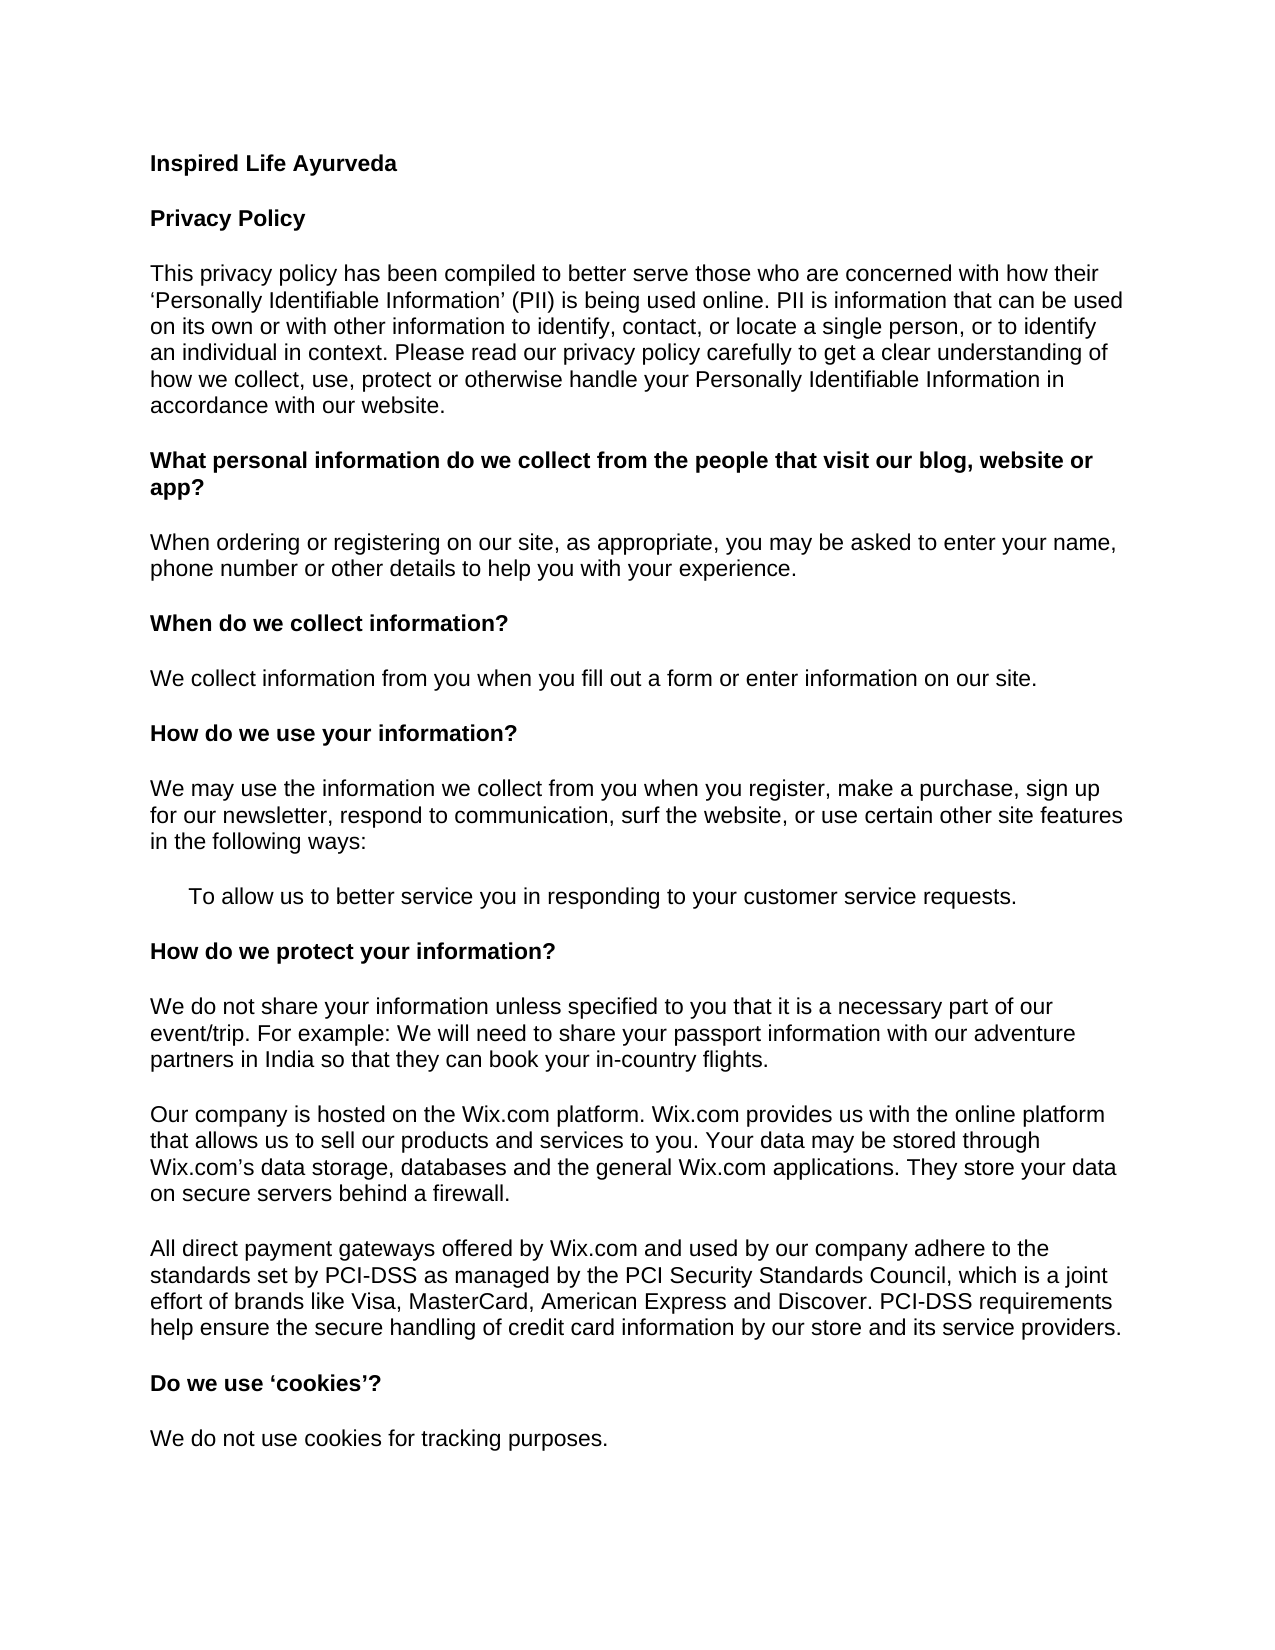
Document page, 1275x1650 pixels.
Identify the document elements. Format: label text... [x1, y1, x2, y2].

text Inspired Life Ayurveda [150, 150, 1125, 176]
text How do we use your information? [150, 720, 1125, 747]
text All direct payment gateways offered by Wix.com and used by our company adhere to the standards set by PCI-DSS as managed by the PCI Security Standards Council, which is a joint effort of brands like Visa, MasterCard, American Express and Discover. PCI-DSS requirements help ensure the secure handling of credit card information by our store and its service providers. [150, 1235, 1125, 1341]
text What personal information do we collect from the people that visit our blog, website or app? [150, 447, 1125, 500]
text We may use the information we collect from you when you register, make a purchase, sign up for our newsletter, respond to communication, surf the website, or use certain other site features in the following ways: [150, 775, 1125, 854]
text How do we protect your information? [150, 938, 1125, 964]
text We do not share your information unless specified to you that it is a necessary part of our event/trip. For example: We will need to share your passport information with our adventure partners in India so that they can book your in-country flights. [150, 993, 1125, 1072]
text To allow us to better service you in responding to your customer service requests. [150, 883, 1125, 909]
text Our company is hosted on the Wix.com platform. Wix.com provides us with the online platform that allows us to sell our products and services to you. Your data may be stored through Wix.com’s data storage, databases and the general Wix.com applications. They store your data on secure servers behind a firewall. [150, 1101, 1125, 1207]
text When do we collect information? [150, 610, 1125, 636]
text Do we use ‘cookies’? [150, 1369, 1125, 1396]
text When ordering or registering on our site, as appropriate, you may be asked to enter your name, phone number or other details to help you with your experience. [150, 528, 1125, 581]
text Privacy Policy [150, 205, 1125, 231]
text This privacy policy has been compiled to better serve those who are concerned with how their ‘Personally Identifiable Information’ (PII) is being used online. PII is information that can be used on its own or with other information to identify, contact, or locate a single person, or to identify an individual in context. Please read our privacy policy carefully to get a clear understanding of how we collect, use, protect or otherwise handle your Personally Identifiable Information in accordance with our website. [150, 260, 1125, 418]
text We do not use cookies for tracking purposes. [150, 1424, 1125, 1451]
text We collect information from you when you fill out a form or enter information on our site. [150, 665, 1125, 691]
